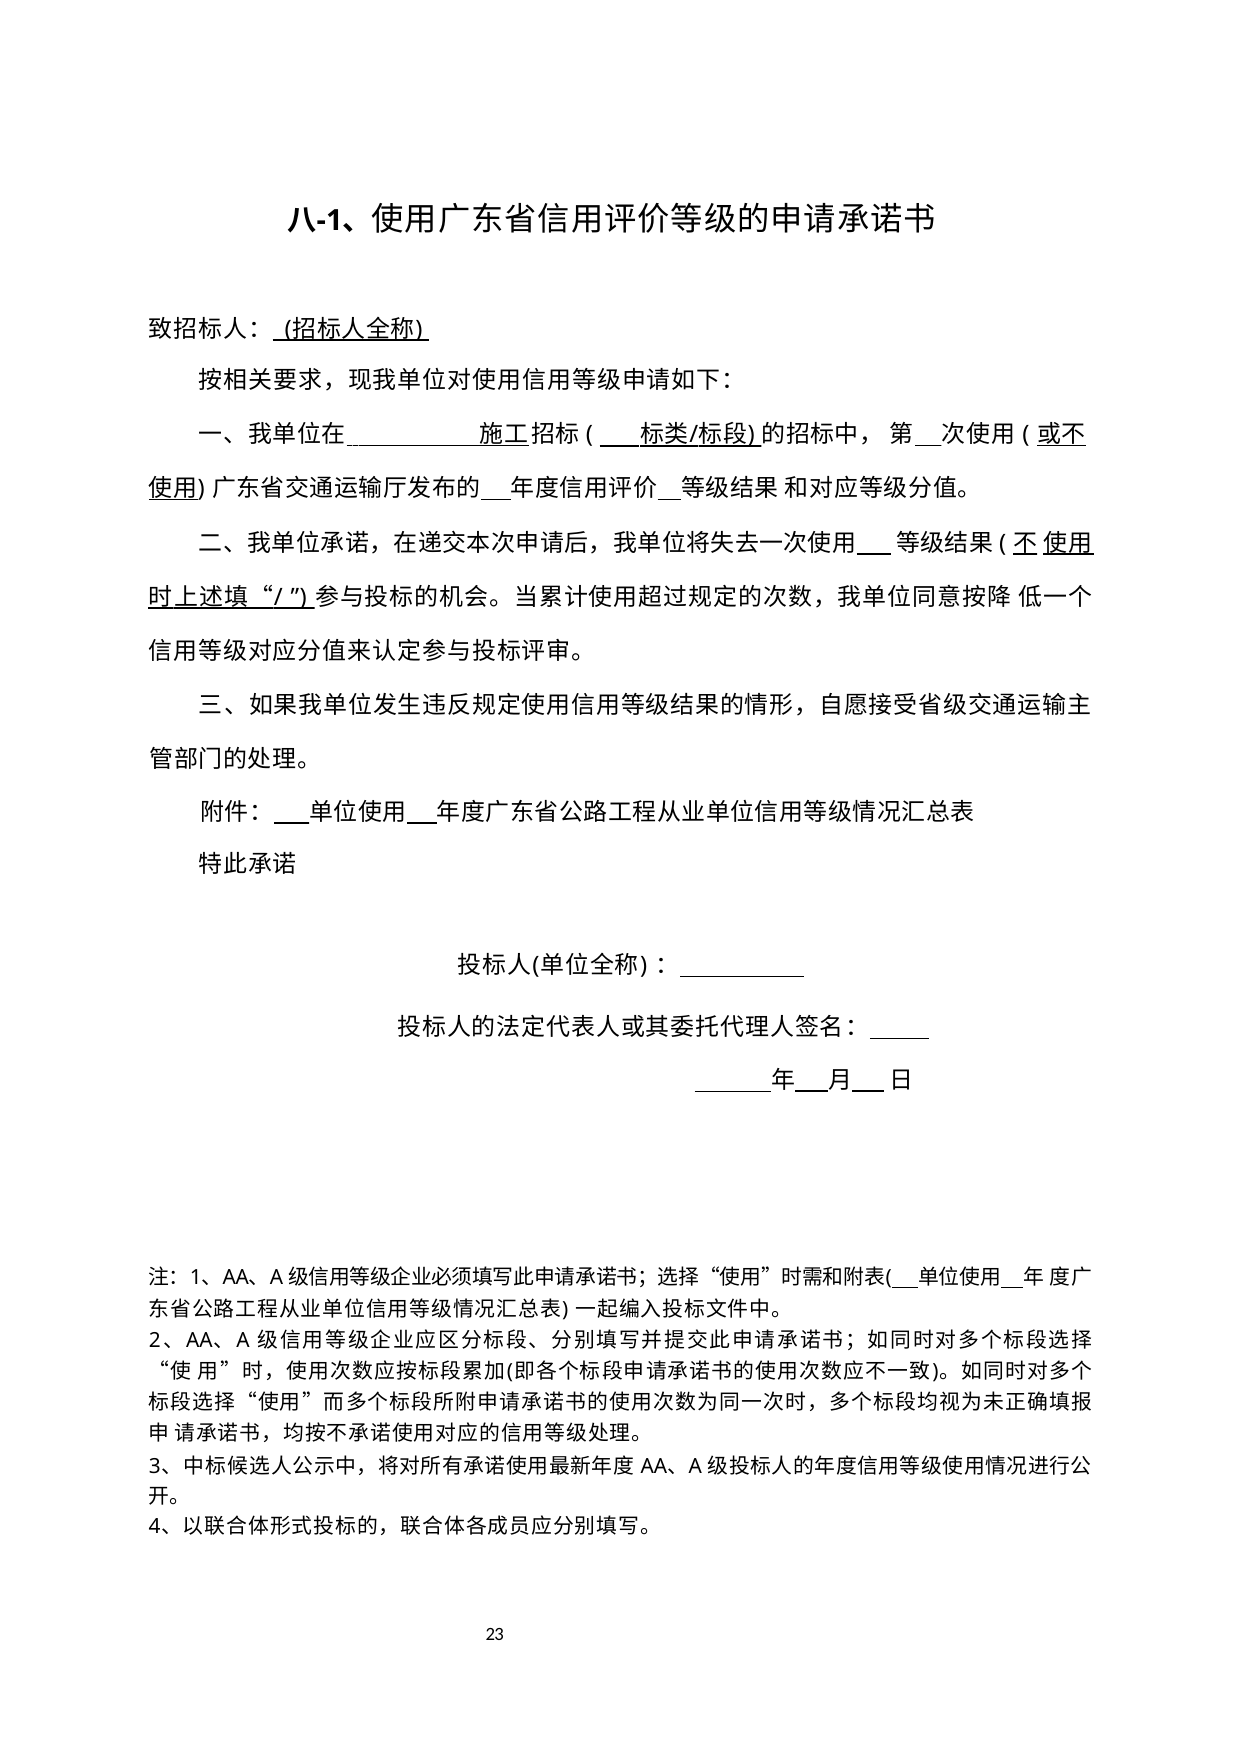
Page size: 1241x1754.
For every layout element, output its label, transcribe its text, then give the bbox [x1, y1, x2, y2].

text 八-1、使用广东省信用评价等级的申请承诺书 [287, 195, 1123, 239]
text 投标人的法定代表人或其委托代理人签名： [148, 1008, 989, 1043]
text 3、中标候选人公示中，将对所有承诺使用最新年度 AA、A 级投标人的年度信用等级使用情况进行公开。 [148, 1449, 1092, 1510]
text 4、以联合体形式投标的，联合体各成员应分别填写。 [148, 1513, 1123, 1541]
text 特此承诺 [198, 846, 1123, 879]
text 按相关要求，现我单位对使用信用等级申请如下： [199, 363, 1123, 396]
text 附件： 单位使用 年度广东省公路工程从业单位信用等级情况汇总表 [200, 794, 1123, 827]
text 二、我单位承诺，在递交本次申请后，我单位将失去一次使用 等级结果 ( 不 使用时上述填“/ ”) 参与投标的机会。当累计使用超过规定的次数，我单位同意按降 低一个信用等级对应分值来认定参与投标评审。 [148, 523, 1092, 666]
text 年 月 日 [694, 1062, 1123, 1095]
text 三、如果我单位发生违反规定使用信用等级结果的情形，自愿接受省级交通运输主 管部门的处理。 [149, 686, 1093, 775]
text 2、AA、A 级信用等级企业应区分标段、分别填写并提交此申请承诺书；如同时对多个标段选择“使 用”时，使用次数应按标段累加(即各个标段申请承诺书的使用次数应不一致)。如同时对多个标段选择“使用”而多个标段所附申请承诺书的使用次数为同一次时，多个标段均视为未正确填报申 请承诺书，均按不承诺使用对应的信用等级处理。 [148, 1323, 1092, 1446]
text 投标人(单位全称) ： [148, 946, 989, 981]
text 一、我单位在 施工招标 ( 标类/标段) 的招标中， 第 次使用 ( 或不使用) 广东省交通运输厅发布的 年度信用评价 等级结果 和对应等级分值。 [148, 415, 1087, 504]
text 注：1、AA、A 级信用等级企业必须填写此申请承诺书；选择“使用”时需和附表( 单位使用 年 度广东省公路工程从业单位信用等级情况汇总表) 一起编入投标文件中。 [148, 1261, 1092, 1322]
text 致招标人： (招标人全称) [148, 311, 1123, 344]
